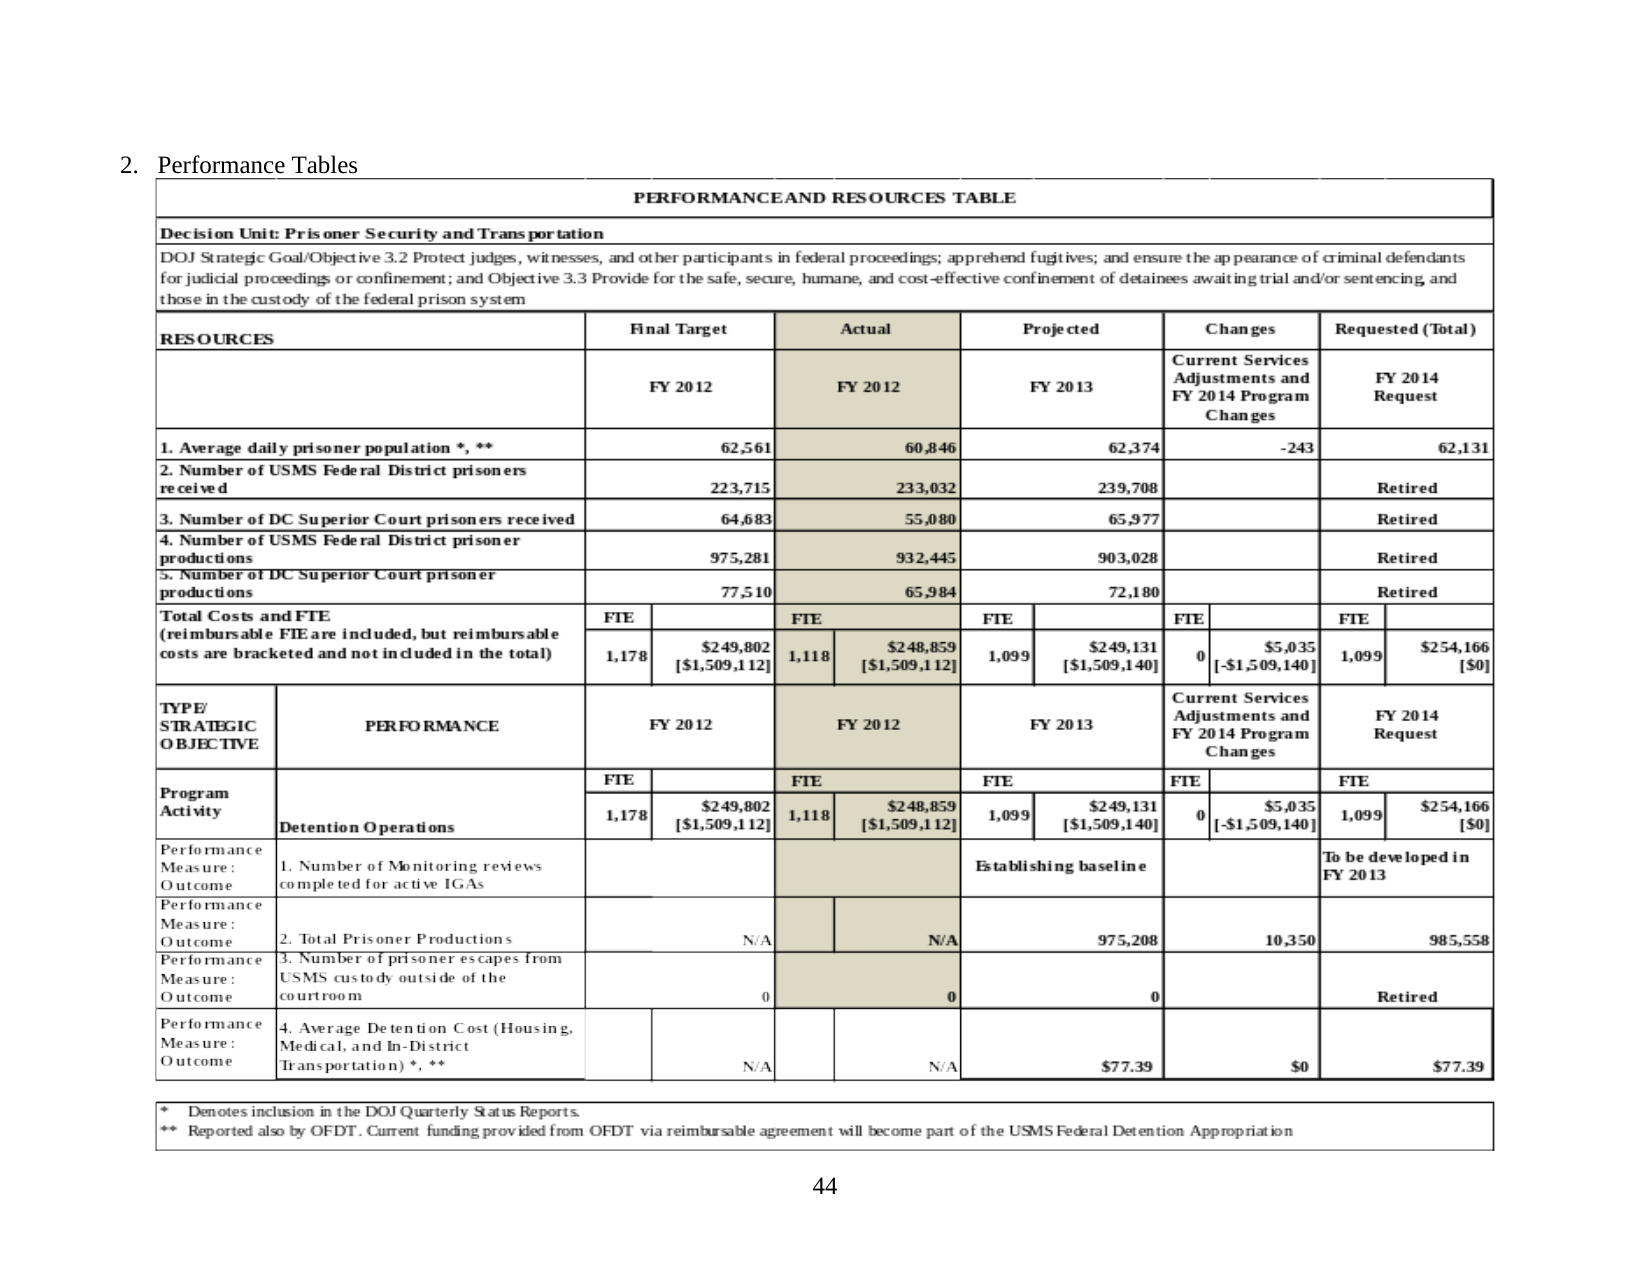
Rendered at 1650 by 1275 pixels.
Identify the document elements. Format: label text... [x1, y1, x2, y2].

list Performance Tables [120, 150, 1530, 179]
